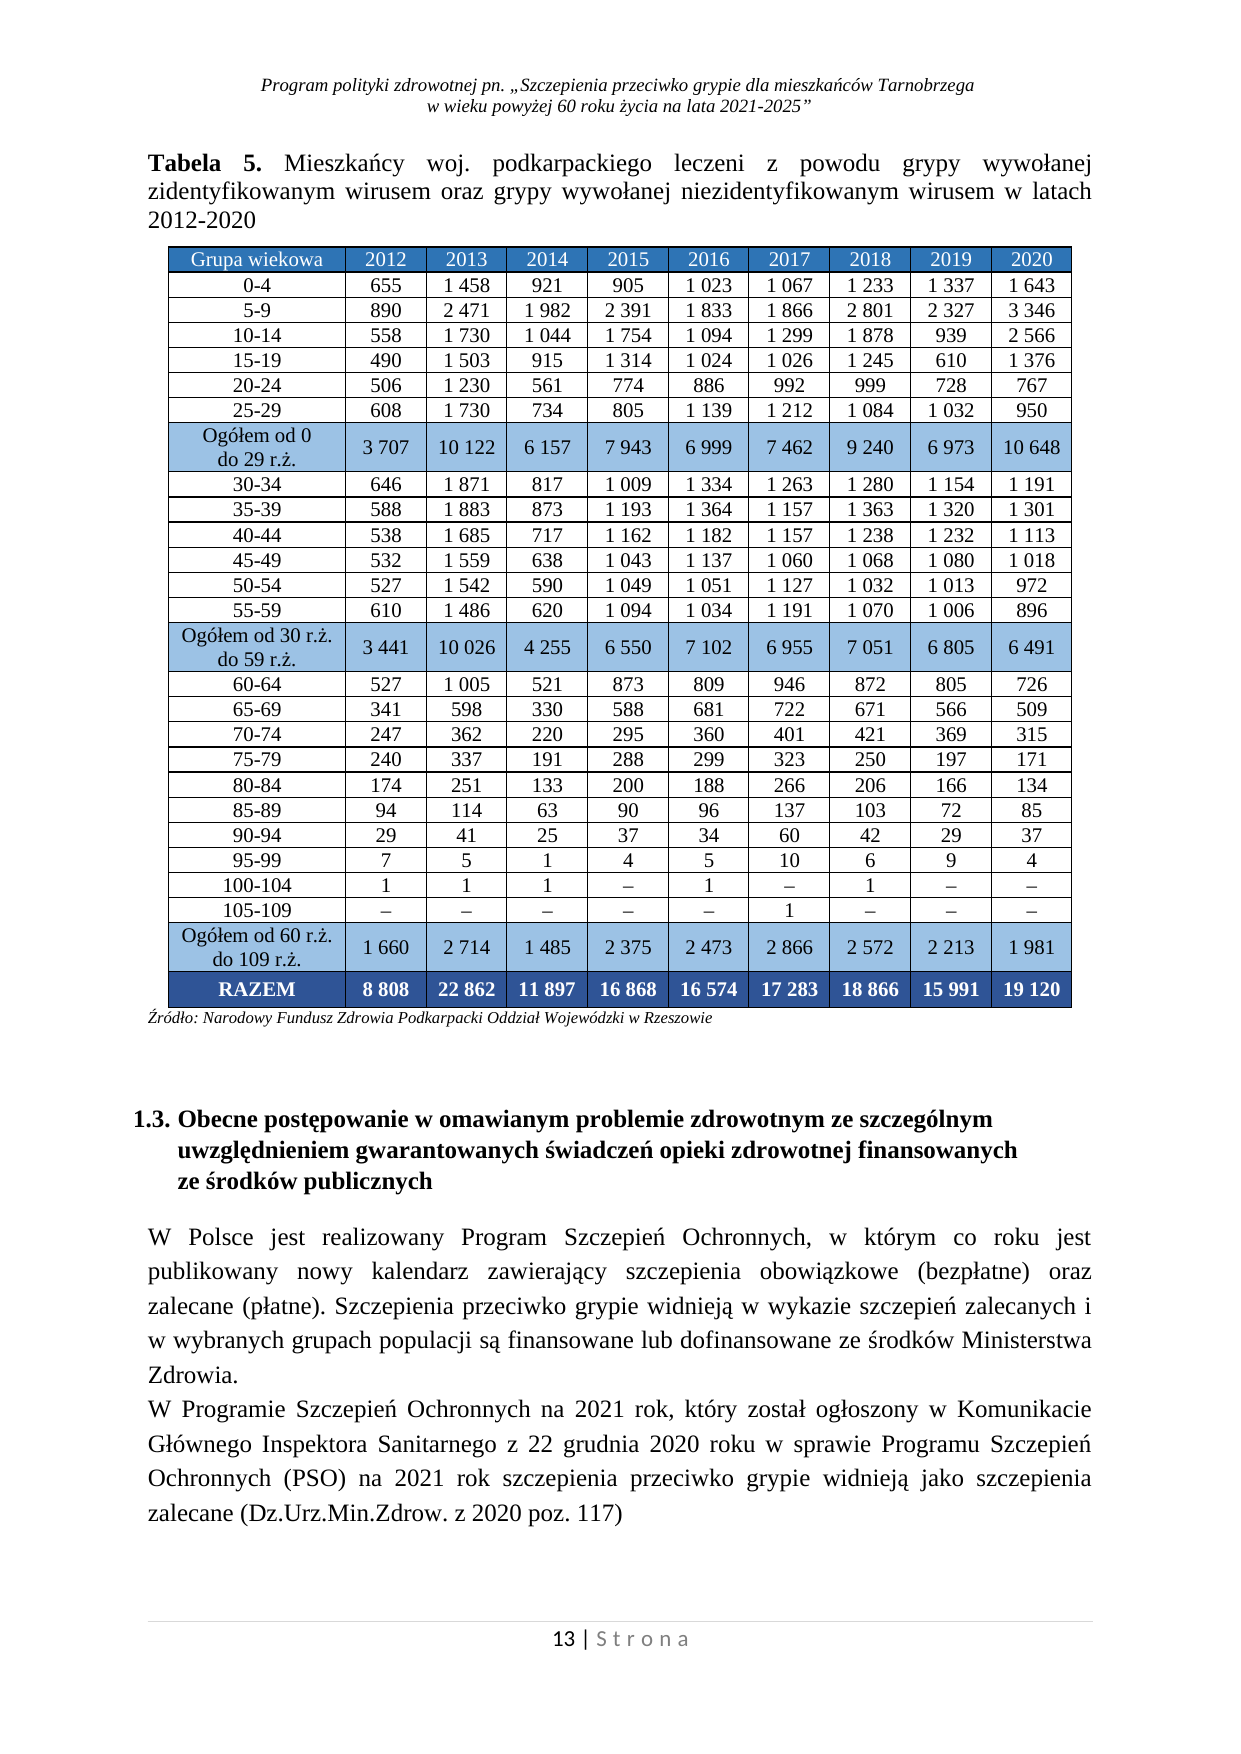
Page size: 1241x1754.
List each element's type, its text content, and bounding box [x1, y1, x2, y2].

table_cell 805 [588, 398, 668, 422]
table_cell 561 [507, 373, 587, 397]
table_cell 1 084 [830, 398, 910, 422]
table_cell 206 [830, 773, 910, 797]
table_cell – [588, 873, 668, 897]
table_cell 1 032 [830, 573, 910, 597]
table_cell Ogółem od 30 r.ż. do 59 r.ż. [169, 623, 345, 671]
table_cell 939 [911, 323, 991, 347]
table_cell 188 [669, 773, 748, 797]
table_cell 15-19 [169, 348, 345, 372]
table_cell 2 473 [669, 923, 748, 971]
table_cell 588 [588, 697, 668, 721]
table_cell 18 866 [830, 972, 910, 1007]
table_cell 1 981 [992, 923, 1071, 971]
table_cell 134 [992, 773, 1071, 797]
table_cell 10 122 [427, 423, 506, 471]
table_header 2016 [669, 248, 748, 271]
table_cell 11 897 [507, 972, 587, 1007]
table_header 2017 [749, 248, 829, 271]
table_cell 6 973 [911, 423, 991, 471]
table_cell 1 334 [669, 472, 748, 496]
table_cell 646 [346, 472, 426, 496]
table_cell – [749, 873, 829, 897]
table_header 2019 [911, 248, 991, 271]
table_cell 40-44 [169, 523, 345, 547]
table_cell 1 871 [427, 472, 506, 496]
table_cell 817 [507, 472, 587, 496]
table_cell 1 363 [830, 498, 910, 521]
table_cell 7 102 [669, 623, 748, 671]
table_cell 22 862 [427, 972, 506, 1007]
table_cell 8 808 [346, 972, 426, 1007]
table_header 2015 [588, 248, 668, 271]
table_cell 873 [588, 672, 668, 696]
table_cell 734 [507, 398, 587, 422]
table_cell 90 [588, 798, 668, 822]
table_cell 1 754 [588, 323, 668, 347]
table_cell 1 232 [911, 523, 991, 547]
table_cell 41 [427, 823, 506, 847]
table_cell 1 043 [588, 548, 668, 572]
table_cell 29 [346, 823, 426, 847]
table_cell 1 833 [669, 298, 748, 322]
table_cell 1 157 [749, 523, 829, 547]
table_cell 1 263 [749, 472, 829, 496]
table_cell 3 346 [992, 298, 1071, 322]
table_cell 7 [346, 848, 426, 872]
table_cell Ogółem od 60 r.ż. do 109 r.ż. [169, 923, 345, 971]
table_cell 2 213 [911, 923, 991, 971]
table_cell 55-59 [169, 598, 345, 622]
table_cell 80-84 [169, 773, 345, 797]
table_cell 1 137 [669, 548, 748, 572]
table_cell 774 [588, 373, 668, 397]
table_cell 37 [588, 823, 668, 847]
table_cell 1 182 [669, 523, 748, 547]
table_cell – [427, 898, 506, 922]
table_cell 266 [749, 773, 829, 797]
table_cell 6 550 [588, 623, 668, 671]
table_cell 421 [830, 722, 910, 746]
table_cell 1 238 [830, 523, 910, 547]
table_cell 330 [507, 697, 587, 721]
table_cell 3 707 [346, 423, 426, 471]
table_cell – [588, 898, 668, 922]
table_cell 873 [507, 498, 587, 521]
table_cell 2 327 [911, 298, 991, 322]
table_cell 1 982 [507, 298, 587, 322]
table_cell 2 391 [588, 298, 668, 322]
table_cell 10 026 [427, 623, 506, 671]
table_cell 1 730 [427, 323, 506, 347]
table_cell 9 240 [830, 423, 910, 471]
table_cell 7 462 [749, 423, 829, 471]
table_cell 1 559 [427, 548, 506, 572]
table_cell 6 955 [749, 623, 829, 671]
table_header 2014 [507, 248, 587, 271]
table_cell 1 060 [749, 548, 829, 572]
table_cell 1 643 [992, 273, 1071, 297]
table_cell 60 [749, 823, 829, 847]
table_cell 2 471 [427, 298, 506, 322]
table_cell 805 [911, 672, 991, 696]
table_cell 509 [992, 697, 1071, 721]
table_cell 16 574 [669, 972, 748, 1007]
table_cell 85 [992, 798, 1071, 822]
table_cell 240 [346, 748, 426, 771]
table_cell 681 [669, 697, 748, 721]
table_cell 1 044 [507, 323, 587, 347]
table_cell 75-79 [169, 748, 345, 771]
table_cell 10 [749, 848, 829, 872]
table_cell 1 [669, 873, 748, 897]
table_cell Ogółem od 0 do 29 r.ż. [169, 423, 345, 471]
table_cell 369 [911, 722, 991, 746]
table_cell 608 [346, 398, 426, 422]
table_cell – [911, 873, 991, 897]
table_cell 250 [830, 748, 910, 771]
table_header 2020 [992, 248, 1071, 271]
table_cell 3 441 [346, 623, 426, 671]
table_cell 25 [507, 823, 587, 847]
table_cell 7 051 [830, 623, 910, 671]
table_cell 4 [992, 848, 1071, 872]
table_cell 95-99 [169, 848, 345, 872]
table_cell 999 [830, 373, 910, 397]
table_cell 588 [346, 498, 426, 521]
table_cell 6 491 [992, 623, 1071, 671]
table_cell 1 067 [749, 273, 829, 297]
table_cell 1 883 [427, 498, 506, 521]
table_cell 197 [911, 748, 991, 771]
table_cell 6 157 [507, 423, 587, 471]
table_cell 34 [669, 823, 748, 847]
table_cell 94 [346, 798, 426, 822]
table_cell 29 [911, 823, 991, 847]
table_cell 722 [749, 697, 829, 721]
table_cell 5 [669, 848, 748, 872]
table_header Grupa wiekowa [169, 248, 345, 271]
table_cell 1 212 [749, 398, 829, 422]
table_cell 2 714 [427, 923, 506, 971]
table_cell 1 006 [911, 598, 991, 622]
table_cell 10-14 [169, 323, 345, 347]
table_cell 19 120 [992, 972, 1071, 1007]
table_cell 1 139 [669, 398, 748, 422]
table_cell 114 [427, 798, 506, 822]
table_cell 63 [507, 798, 587, 822]
table_cell 1 866 [749, 298, 829, 322]
table_cell 915 [507, 348, 587, 372]
table_cell 5 [427, 848, 506, 872]
table_cell 726 [992, 672, 1071, 696]
table_cell 103 [830, 798, 910, 822]
table_cell 299 [669, 748, 748, 771]
table_cell 558 [346, 323, 426, 347]
table_cell 1 [507, 873, 587, 897]
table_cell 72 [911, 798, 991, 822]
table_cell 0-4 [169, 273, 345, 297]
table_cell 1 [830, 873, 910, 897]
table_cell 105-109 [169, 898, 345, 922]
table_cell 1 485 [507, 923, 587, 971]
table_cell 6 [830, 848, 910, 872]
table_cell 1 542 [427, 573, 506, 597]
table_cell 96 [669, 798, 748, 822]
table_cell 490 [346, 348, 426, 372]
table_cell 1 [346, 873, 426, 897]
table_cell 620 [507, 598, 587, 622]
table_cell 896 [992, 598, 1071, 622]
table_cell 521 [507, 672, 587, 696]
table_cell 315 [992, 722, 1071, 746]
table_cell 1 458 [427, 273, 506, 297]
table_cell 886 [669, 373, 748, 397]
table_cell 1 018 [992, 548, 1071, 572]
table_cell 1 191 [749, 598, 829, 622]
table_cell 1 685 [427, 523, 506, 547]
table_cell 1 094 [588, 598, 668, 622]
table_cell – [669, 898, 748, 922]
table_cell 362 [427, 722, 506, 746]
table_cell 1 034 [669, 598, 748, 622]
table_cell 921 [507, 273, 587, 297]
table_cell 1 503 [427, 348, 506, 372]
table_cell 1 032 [911, 398, 991, 422]
table_cell 30-34 [169, 472, 345, 496]
table_cell 2 566 [992, 323, 1071, 347]
table_cell 251 [427, 773, 506, 797]
table_cell 7 943 [588, 423, 668, 471]
table_cell 1 730 [427, 398, 506, 422]
table_cell 1 [427, 873, 506, 897]
table_cell 1 376 [992, 348, 1071, 372]
table_cell 70-74 [169, 722, 345, 746]
table_cell 506 [346, 373, 426, 397]
table_cell 1 337 [911, 273, 991, 297]
table_cell 4 [588, 848, 668, 872]
table_cell 50-54 [169, 573, 345, 597]
table_cell 1 233 [830, 273, 910, 297]
table_cell 337 [427, 748, 506, 771]
table_cell 1 364 [669, 498, 748, 521]
table_cell 37 [992, 823, 1071, 847]
table_cell 133 [507, 773, 587, 797]
table_cell – [992, 898, 1071, 922]
table_cell 1 230 [427, 373, 506, 397]
table_cell RAZEM [169, 972, 345, 1007]
table_cell 1 [507, 848, 587, 872]
table_cell – [346, 898, 426, 922]
table_cell 1 660 [346, 923, 426, 971]
table_cell 1 005 [427, 672, 506, 696]
table_cell 1 051 [669, 573, 748, 597]
table_cell 2 801 [830, 298, 910, 322]
table_cell 1 320 [911, 498, 991, 521]
table_cell 341 [346, 697, 426, 721]
table_cell 1 026 [749, 348, 829, 372]
table_cell 1 080 [911, 548, 991, 572]
table_cell 2 572 [830, 923, 910, 971]
table_cell 137 [749, 798, 829, 822]
table_cell 598 [427, 697, 506, 721]
table_cell 1 878 [830, 323, 910, 347]
table_cell 950 [992, 398, 1071, 422]
table_cell 655 [346, 273, 426, 297]
table_cell 527 [346, 573, 426, 597]
table_cell 992 [749, 373, 829, 397]
table_cell 610 [911, 348, 991, 372]
table_cell 200 [588, 773, 668, 797]
text W Polsce jest realizowany Program Szczepień Ochronnych, w którym co roku jest publikowany nowy kalendarz zawierający szczepienia obowiązkowe (bezpłatne) oraz zalecane (płatne). Szczepienia przeciwko grypie widnieją w wykazie szczepień zalecanych i w wybranych grupach populacji są finansowane lub dofinansowane ze środków Ministerstwa Zdrowia. W Programie Szczepień Ochronnych na 2021 rok, który został ogłoszony w Komunikacie Głównego Inspektora Sanitarnego z 22 grudnia 2020 roku w sprawie Programu Szczepień Ochronnych (PSO) na 2021 rok szczepienia przeciwko grypie widnieją jako szczepienia zalecane (Dz.Urz.Min.Zdrow. z 2020 poz. 117) [148, 1222, 1093, 1526]
table_cell 20-24 [169, 373, 345, 397]
table_cell 401 [749, 722, 829, 746]
table_cell 6 999 [669, 423, 748, 471]
table_cell 5-9 [169, 298, 345, 322]
table_cell 360 [669, 722, 748, 746]
text Tabela 5. Mieszkańcy woj. podkarpackiego leczeni z powodu grypy wywołanej zidentyfikowanym wirusem oraz grypy wywołanej niezidentyfikowanym wirusem w latach 2012-2020 [148, 148, 1093, 234]
table_cell 1 314 [588, 348, 668, 372]
table_cell 1 280 [830, 472, 910, 496]
table_cell 1 301 [992, 498, 1071, 521]
table_cell – [911, 898, 991, 922]
table_cell 90-94 [169, 823, 345, 847]
subtitle Obecne postępowanie w omawianym problemie zdrowotnym ze szczególnym uwzględnieniem gwarantowanych świadczeń opieki zdrowotnej finansowanych ze środków publicznych [133, 1104, 1093, 1194]
table_cell 9 [911, 848, 991, 872]
table_cell 972 [992, 573, 1071, 597]
table_cell 1 157 [749, 498, 829, 521]
table_cell 45-49 [169, 548, 345, 572]
table_cell 717 [507, 523, 587, 547]
table_cell 610 [346, 598, 426, 622]
table_cell 728 [911, 373, 991, 397]
table_cell 15 991 [911, 972, 991, 1007]
table_cell 171 [992, 748, 1071, 771]
table_cell 1 023 [669, 273, 748, 297]
table_cell 638 [507, 548, 587, 572]
table_cell 6 805 [911, 623, 991, 671]
table_cell 1 049 [588, 573, 668, 597]
table_cell 42 [830, 823, 910, 847]
table_cell 191 [507, 748, 587, 771]
table_cell 872 [830, 672, 910, 696]
table_cell 538 [346, 523, 426, 547]
table_cell 1 154 [911, 472, 991, 496]
table_cell 166 [911, 773, 991, 797]
table_cell 1 245 [830, 348, 910, 372]
table_cell 100-104 [169, 873, 345, 897]
table_cell 1 024 [669, 348, 748, 372]
table_cell – [992, 873, 1071, 897]
table_cell 1 070 [830, 598, 910, 622]
table_cell 2 866 [749, 923, 829, 971]
table_cell 60-64 [169, 672, 345, 696]
table_cell 25-29 [169, 398, 345, 422]
table_cell 527 [346, 672, 426, 696]
table_cell 1 113 [992, 523, 1071, 547]
table_cell 35-39 [169, 498, 345, 521]
table_cell 1 486 [427, 598, 506, 622]
table_cell 1 127 [749, 573, 829, 597]
table_header 2012 [346, 248, 426, 271]
table_cell 671 [830, 697, 910, 721]
table_cell 1 013 [911, 573, 991, 597]
table_cell 65-69 [169, 697, 345, 721]
table_cell 946 [749, 672, 829, 696]
table_cell 1 193 [588, 498, 668, 521]
table_cell 17 283 [749, 972, 829, 1007]
table_header 2018 [830, 248, 910, 271]
table_cell 10 648 [992, 423, 1071, 471]
table_cell 1 191 [992, 472, 1071, 496]
table_cell 1 094 [669, 323, 748, 347]
table_cell – [830, 898, 910, 922]
table_header 2013 [427, 248, 506, 271]
table_cell 1 068 [830, 548, 910, 572]
table_cell 295 [588, 722, 668, 746]
table_cell 532 [346, 548, 426, 572]
text Źródło: Narodowy Fundusz Zdrowia Podkarpacki Oddział Wojewódzki w Rzeszowie [148, 1008, 1093, 1027]
table_cell 1 [749, 898, 829, 922]
table_cell – [507, 898, 587, 922]
table_cell 2 375 [588, 923, 668, 971]
table_cell 767 [992, 373, 1071, 397]
table_cell 590 [507, 573, 587, 597]
table_cell 85-89 [169, 798, 345, 822]
table_cell 1 299 [749, 323, 829, 347]
table_cell 323 [749, 748, 829, 771]
table_cell 4 255 [507, 623, 587, 671]
table_cell 566 [911, 697, 991, 721]
table_cell 890 [346, 298, 426, 322]
table_cell 220 [507, 722, 587, 746]
table_cell 16 868 [588, 972, 668, 1007]
table_cell 809 [669, 672, 748, 696]
table_cell 1 162 [588, 523, 668, 547]
table_cell 174 [346, 773, 426, 797]
table_cell 1 009 [588, 472, 668, 496]
table_cell 905 [588, 273, 668, 297]
table_cell 288 [588, 748, 668, 771]
table_cell 247 [346, 722, 426, 746]
